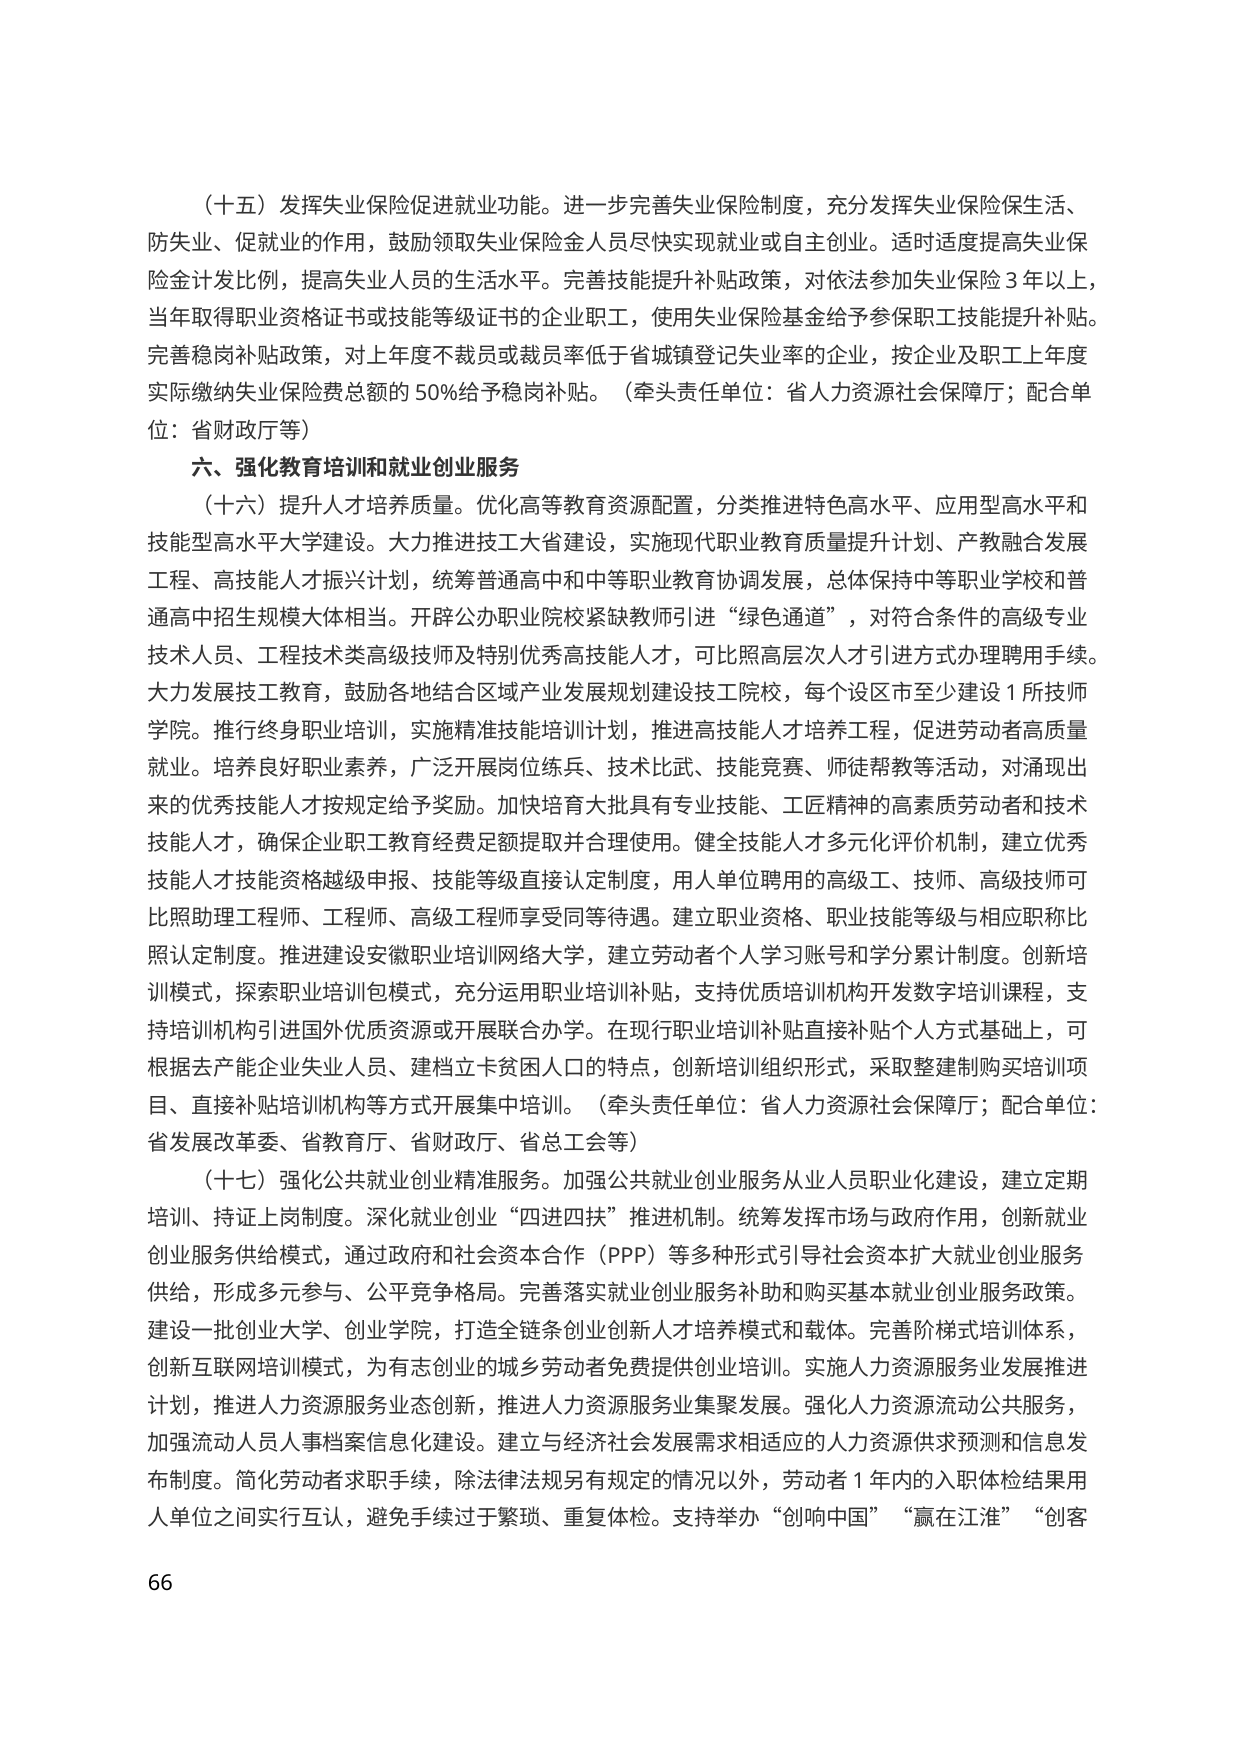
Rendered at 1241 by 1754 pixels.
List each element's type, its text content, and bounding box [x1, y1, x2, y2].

text 六、强化教育培训和就业创业服务 [148, 446, 1092, 483]
text （十六）提升人才培养质量。优化高等教育资源配置，分类推进特色高水平、应用型高水平和技能型高水平大学建设。大力推进技工大省建设，实施现代职业教育质量提升计划、产教融合发展工程、高技能人才振兴计划，统筹普通高中和中等职业教育协调发展，总体保持中等职业学校和普通高中招生规模大体相当。开辟公办职业院校紧缺教师引进“绿色通道”，对符合条件的高级专业技术人员、工程技术类高级技师及特别优秀高技能人才，可比照高层次人才引进方式办理聘用手续。大力发展技工教育，鼓励各地结合区域产业发展规划建设技工院校，每个设区市至少建设1所技师学院。推行终身职业培训，实施精准技能培训计划，推进高技能人才培养工程，促进劳动者高质量就业。培养良好职业素养，广泛开展岗位练兵、技术比武、技能竞赛、师徒帮教等活动，对涌现出来的优秀技能人才按规定给予奖励。加快培育大批具有专业技能、工匠精神的高素质劳动者和技术技能人才，确保企业职工教育经费足额提取并合理使用。健全技能人才多元化评价机制，建立优秀技能人才技能资格越级申报、技能等级直接认定制度，用人单位聘用的高级工、技师、高级技师可比照助理工程师、工程师、高级工程师享受同等待遇。建立职业资格、职业技能等级与相应职称比照认定制度。推进建设安徽职业培训网络大学，建立劳动者个人学习账号和学分累计制度。创新培训模式，探索职业培训包模式，充分运用职业培训补贴，支持优质培训机构开发数字培训课程，支持培训机构引进国外优质资源或开展联合办学。在现行职业培训补贴直接补贴个人方式基础上，可根据去产能企业失业人员、建档立卡贫困人口的特点，创新培训组织形式，采取整建制购买培训项目、直接补贴培训机构等方式开展集中培训。（牵头责任单位：省人力资源社会保障厅；配合单位：省发展改革委、省教育厅、省财政厅、省总工会等） [148, 483, 1092, 1158]
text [148, 1158, 1092, 1533]
text （十五）发挥失业保险促进就业功能。进一步完善失业保险制度，充分发挥失业保险保生活、防失业、促就业的作用，鼓励领取失业保险金人员尽快实现就业或自主创业。适时适度提高失业保险金计发比例，提高失业人员的生活水平。完善技能提升补贴政策，对依法参加失业保险3年以上，当年取得职业资格证书或技能等级证书的企业职工，使用失业保险基金给予参保职工技能提升补贴。完善稳岗补贴政策，对上年度不裁员或裁员率低于省城镇登记失业率的企业，按企业及职工上年度实际缴纳失业保险费总额的50%给予稳岗补贴。（牵头责任单位：省人力资源社会保障厅；配合单位：省财政厅等） [148, 183, 1092, 446]
